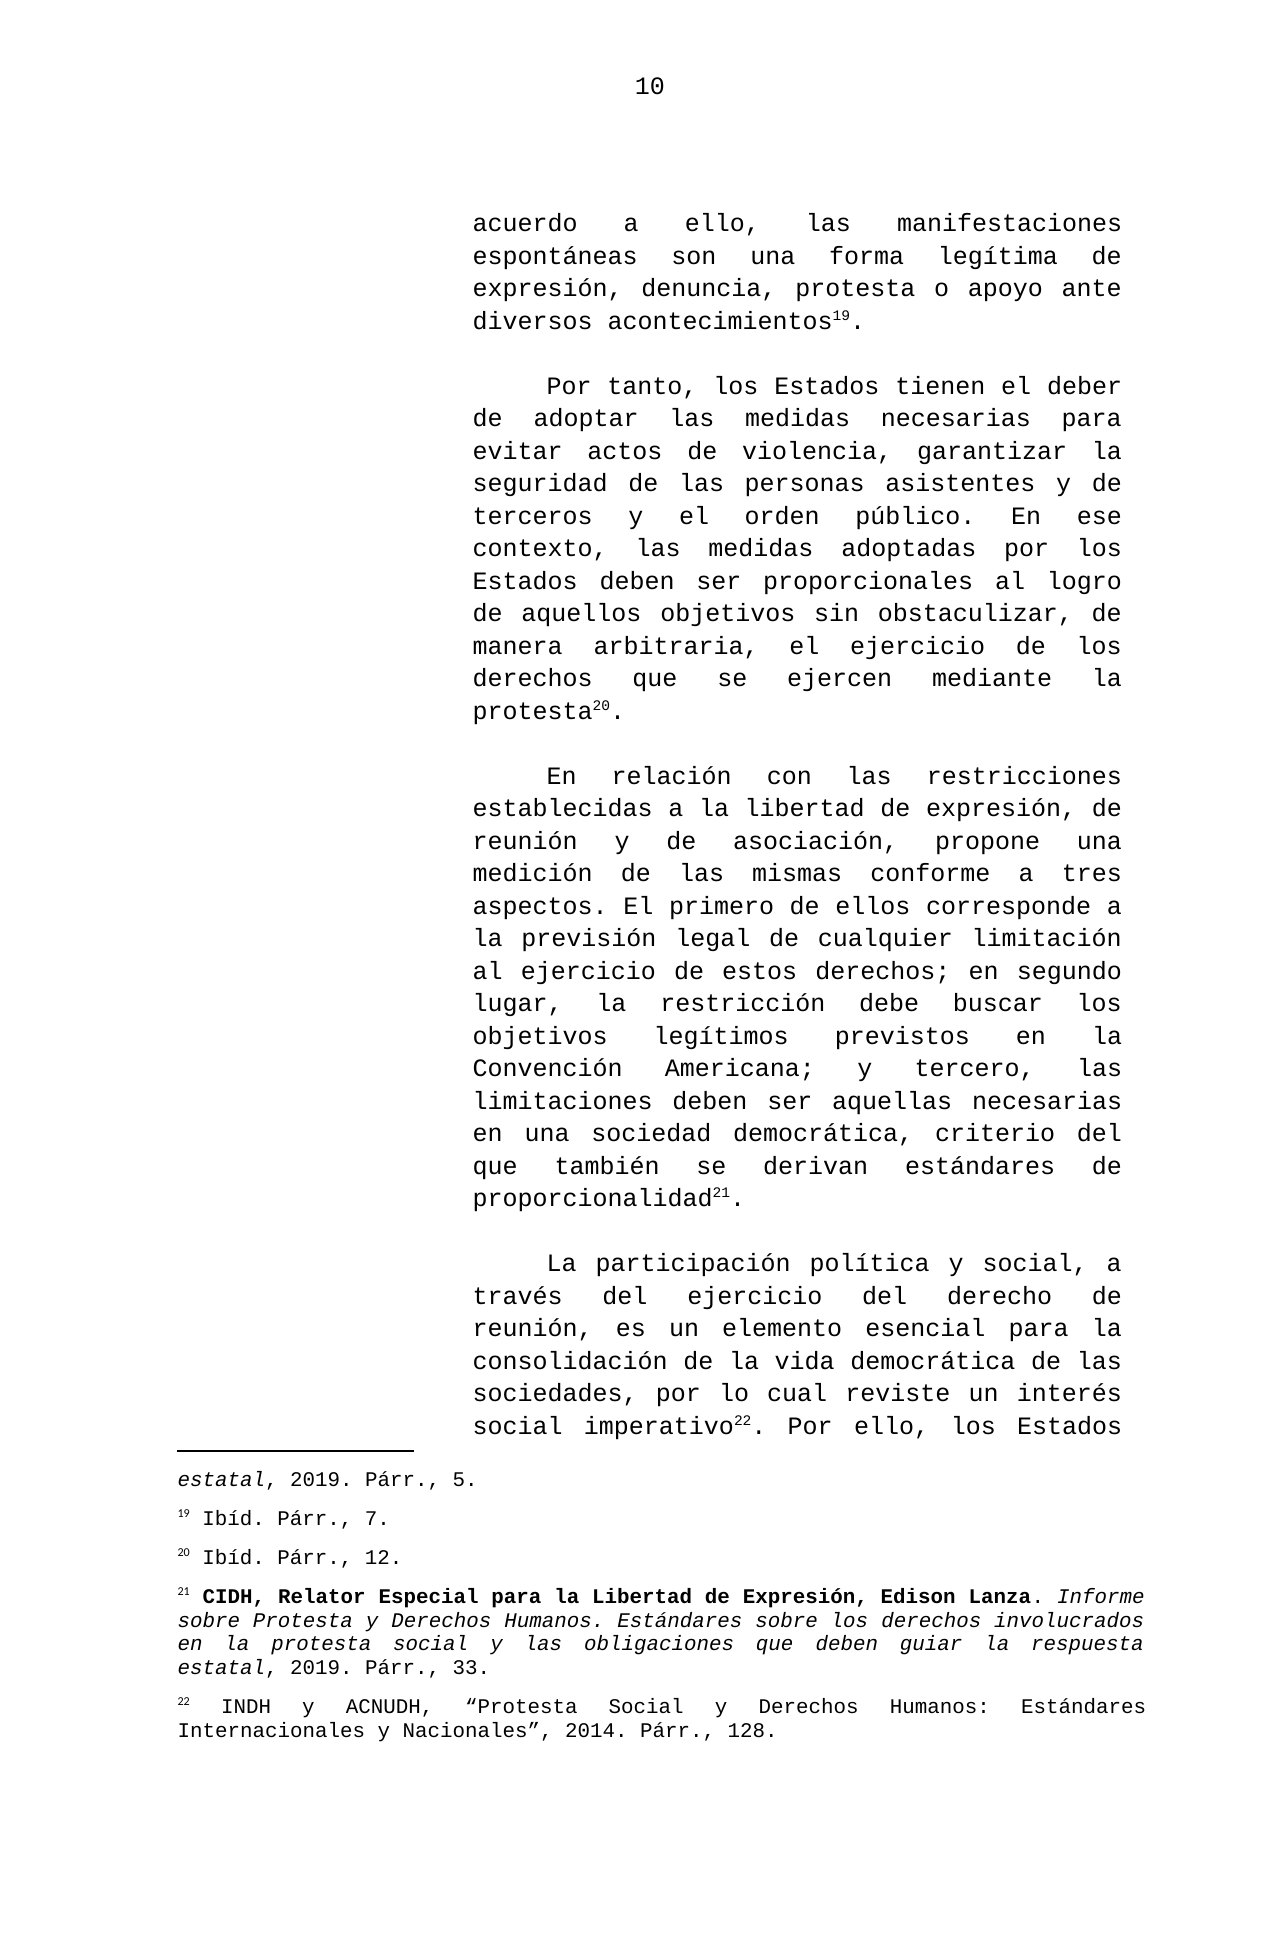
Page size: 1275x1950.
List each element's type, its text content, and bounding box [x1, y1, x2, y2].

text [472, 1251, 1122, 1442]
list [472, 211, 1122, 337]
text Por tanto, los Estados tienen el deber de adoptar las medidas necesarias para evitar actos de violencia, garantizar la seguridad de las personas asistentes y de terceros y el orden público. En ese contexto, las medidas adoptadas por los Estados deben ser proporcionales al logro de aquellos objetivos sin obstaculizar, de manera arbitraria, el ejercicio de los derechos que se ejercen mediante la protesta. [472, 373, 1122, 727]
text En relación con las restricciones establecidas a la libertad de expresión, de reunión y de asociación, propone una medición de las mismas conforme a tres aspectos. El primero de ellos corresponde a la previsión legal de cualquier limitación al ejercicio de estos derechos; en segundo lugar, la restricción debe buscar los objetivos legítimos previstos en la Convención Americana; y tercero, las limitaciones deben ser aquellas necesarias en una sociedad democrática, criterio del que también se derivan estándares de proporcionalidad. [472, 763, 1122, 1214]
